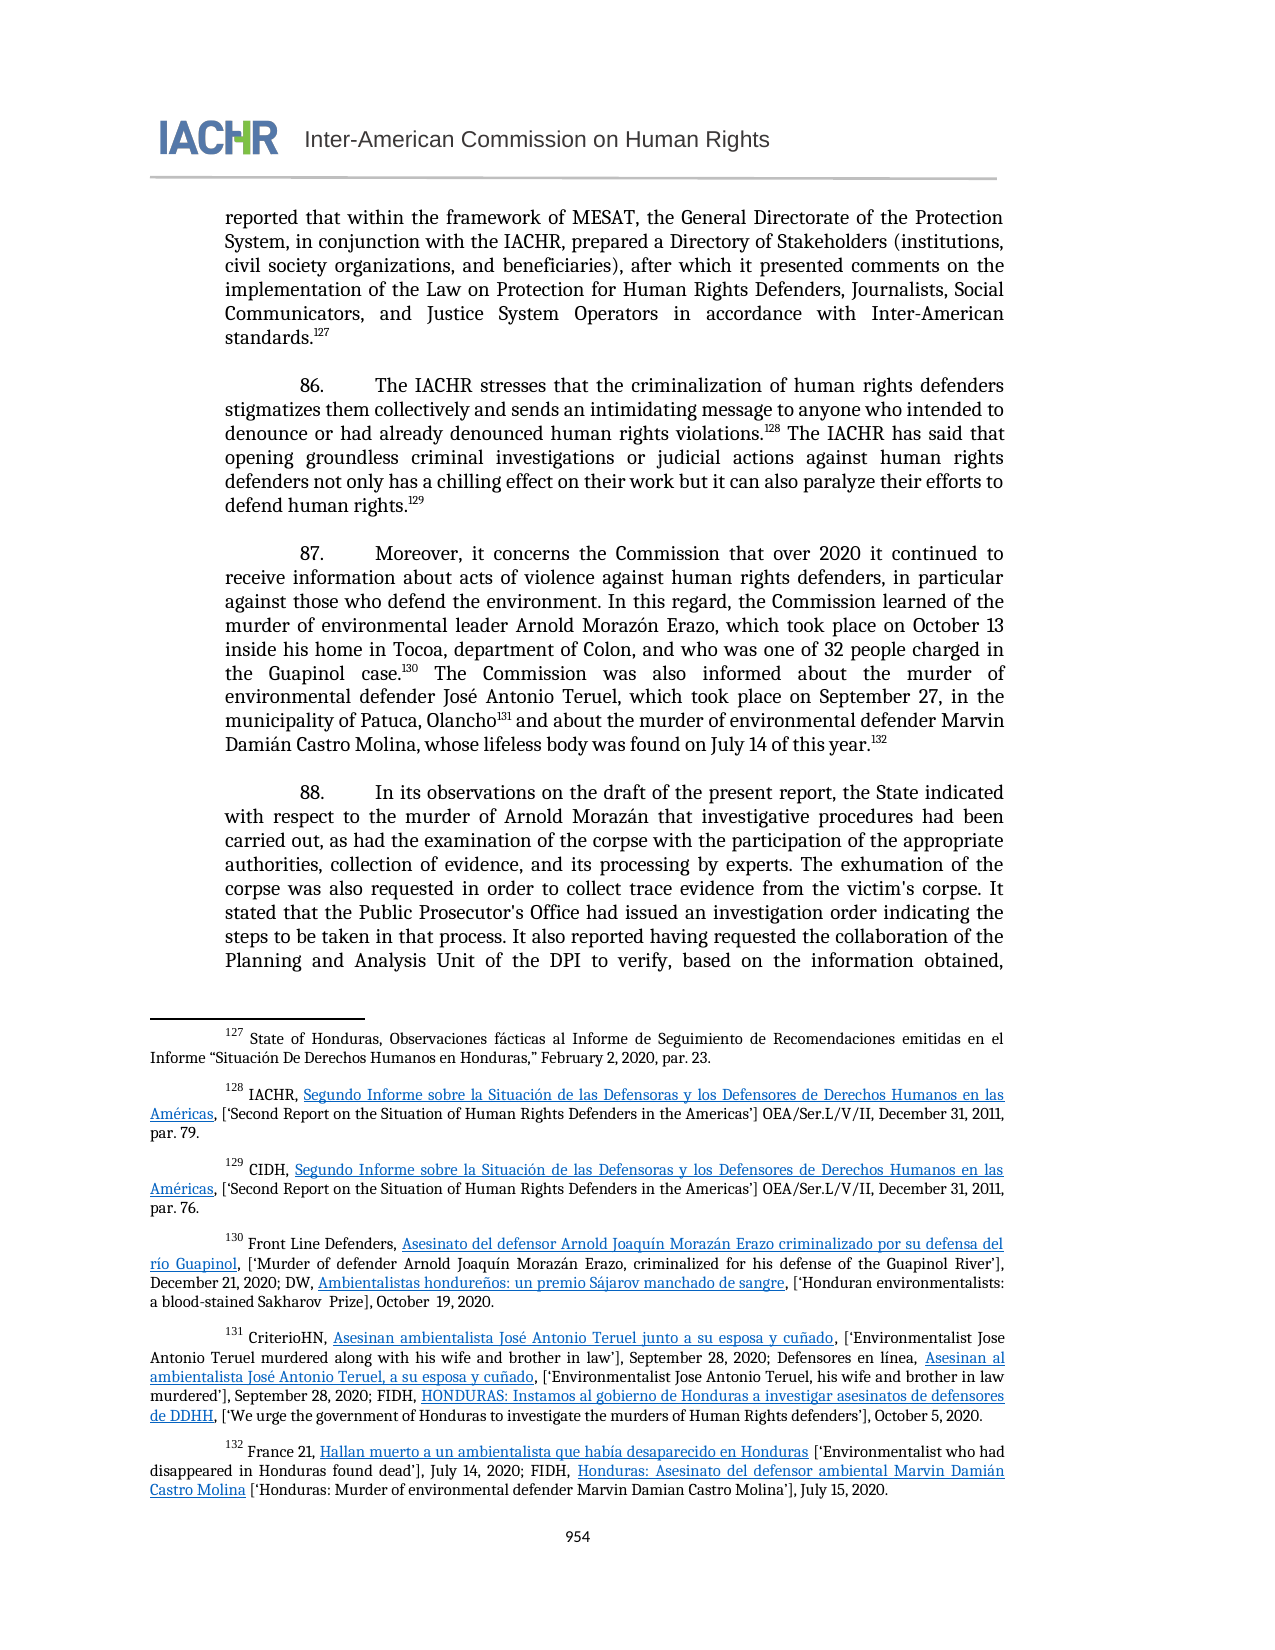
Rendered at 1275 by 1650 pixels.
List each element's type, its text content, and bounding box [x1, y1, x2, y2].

list The IACHR stresses that the criminalization of human rights defenders stigmatizes them collectively and sends an intimidating message to anyone who intended to denounce or had already denounced human rights violations. The IACHR has said that opening groundless criminal investigations or judicial actions against human rights defenders not only has a chilling effect on their work but it can also paralyze their efforts to defend human rights. [225, 374, 1005, 517]
picture [150, 110, 283, 166]
list Moreover, it concerns the Commission that over 2020 it continued to receive information about acts of violence against human rights defenders, in particular against those who defend the environment. In this regard, the Commission learned of the murder of environmental leader Arnold Morazón Erazo, which took place on October 13 inside his home in Tocoa, department of Colon, and who was one of 32 people charged in the Guapinol case. The Commission was also informed about the murder of environmental defender José Antonio Teruel, which took place on September 27, in the municipality of Patuca, Olancho and about the murder of environmental defender Marvin Damián Castro Molina, whose lifeless body was found on July 14 of this year. [225, 541, 1005, 757]
list In its observations on the draft of the present report, the State indicated with respect to the murder of Arnold Morazán that investigative procedures had been carried out, as had the examination of the corpse with the participation of the appropriate authorities, collection of evidence, and its processing by experts. The exhumation of the corpse was also requested in order to collect trace evidence from the victim's corpse. It stated that the Public Prosecutor's Office had issued an investigation order indicating the steps to be taken in that process. It also reported having requested the collaboration of the Planning and Analysis Unit of the DPI to verify, based on the information obtained, whether the environmentalist dies in violent circumstances from causes inherent to his work as a defender or causes unrelated to that function. [225, 781, 1005, 973]
